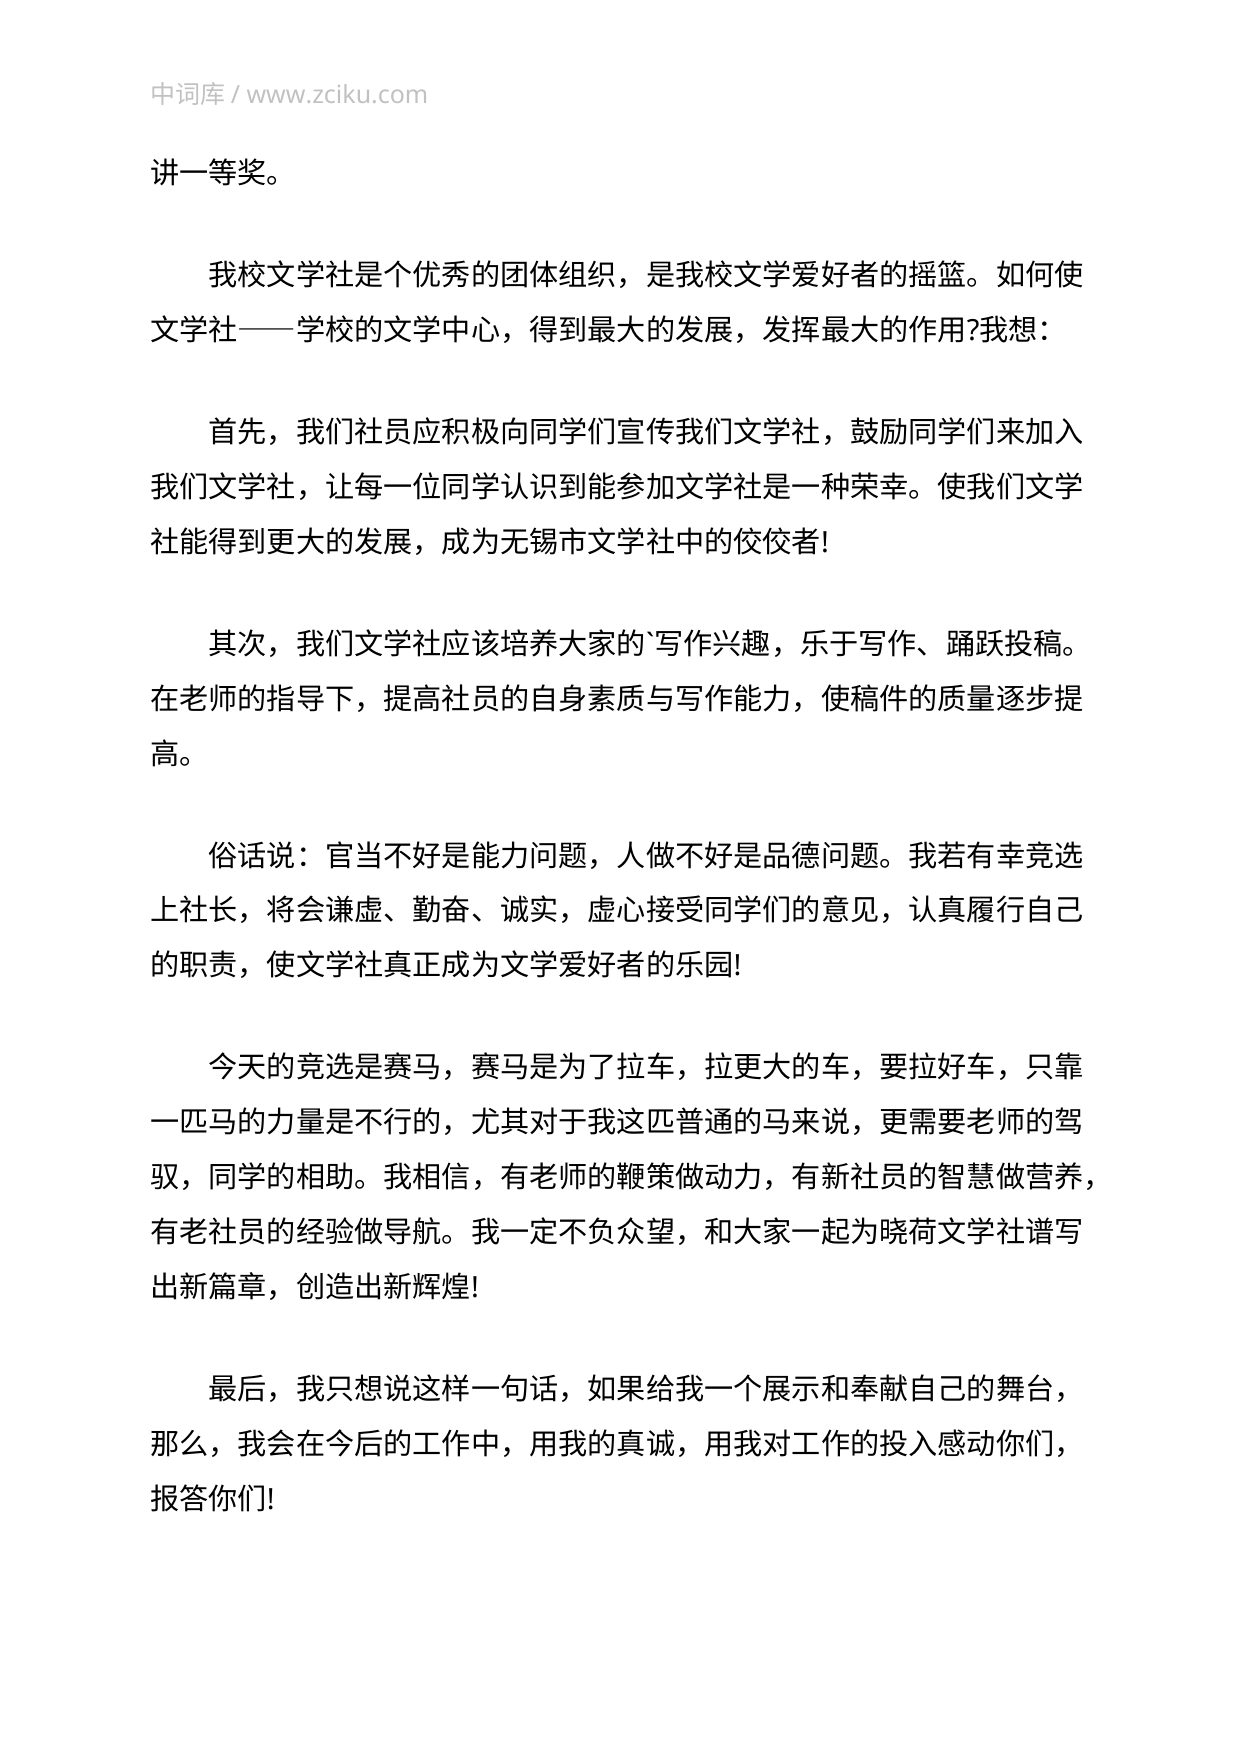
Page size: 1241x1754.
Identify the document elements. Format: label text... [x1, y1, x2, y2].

text 其次，我们文学社应该培养大家的`写作兴趣，乐于写作、踊跃投稿。在老师的指导下，提高社员的自身素质与写作能力，使稿件的质量逐步提高。 [150, 620, 1090, 773]
text 最后，我只想说这样一句话，如果给我一个展示和奉献自己的舞台，那么，我会在今后的工作中，用我的真诚，用我对工作的投入感动你们，报答你们! [150, 1365, 1090, 1518]
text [150, 150, 1090, 192]
text 我校文学社是个优秀的团体组织，是我校文学爱好者的摇篮。如何使文学社——学校的文学中心，得到最大的发展，发挥最大的作用?我想： [150, 252, 1090, 349]
text 今天的竞选是赛马，赛马是为了拉车，拉更大的车，要拉好车，只靠一匹马的力量是不行的，尤其对于我这匹普通的马来说，更需要老师的驾驭，同学的相助。我相信，有老师的鞭策做动力，有新社员的智慧做营养，有老社员的经验做导航。我一定不负众望，和大家一起为晓荷文学社谱写出新篇章，创造出新辉煌! [150, 1044, 1090, 1306]
text 首先，我们社员应积极向同学们宣传我们文学社，鼓励同学们来加入我们文学社，让每一位同学认识到能参加文学社是一种荣幸。使我们文学社能得到更大的发展，成为无锡市文学社中的佼佼者! [150, 409, 1090, 561]
text 俗话说：官当不好是能力问题，人做不好是品德问题。我若有幸竞选上社长，将会谦虚、勤奋、诚实，虚心接受同学们的意见，认真履行自己的职责，使文学社真正成为文学爱好者的乐园! [150, 832, 1090, 984]
